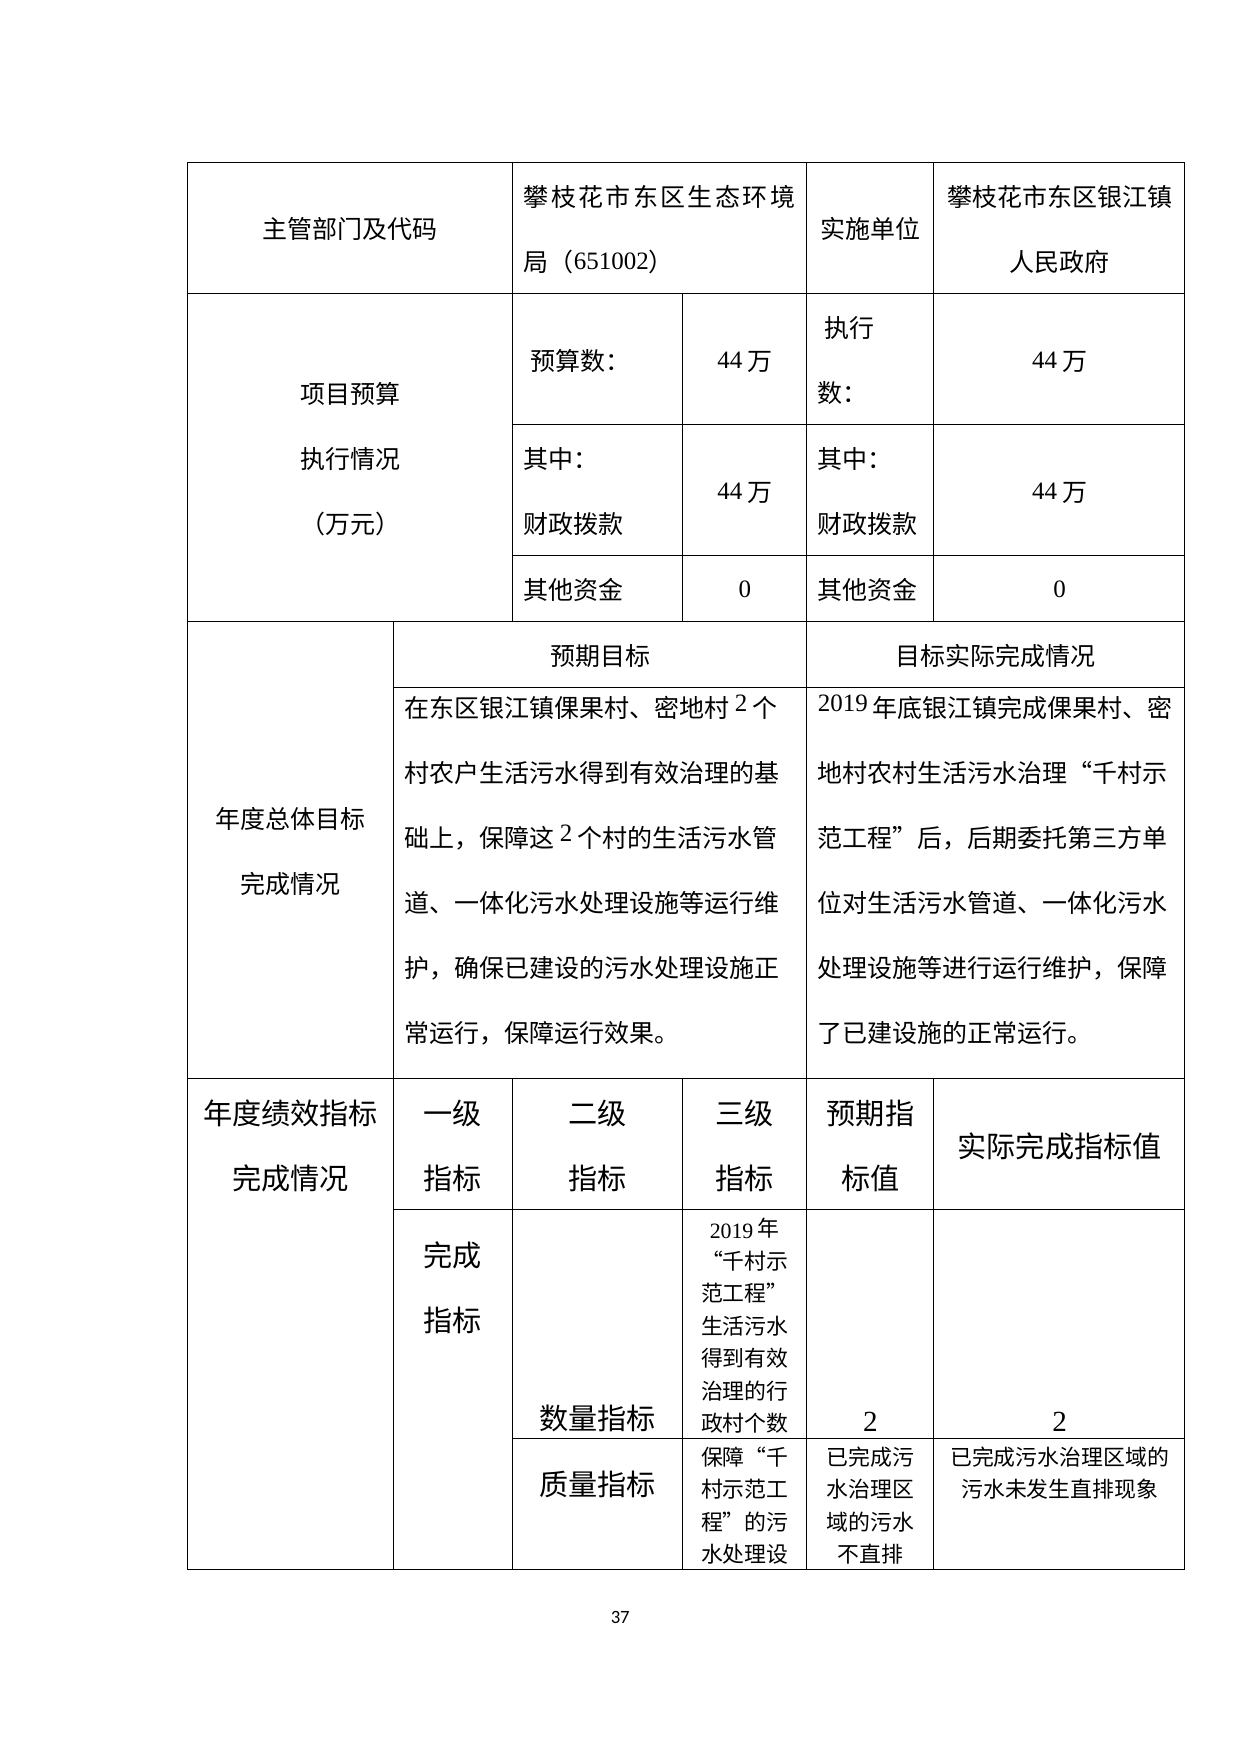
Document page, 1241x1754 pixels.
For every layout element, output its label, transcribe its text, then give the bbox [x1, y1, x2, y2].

table_cell 44万 [934, 294, 1184, 424]
table_cell 预期目标 [394, 622, 806, 687]
table_cell 44万 [683, 294, 806, 424]
table_cell 完成 指标 [394, 1210, 512, 1569]
table_cell 实施单位 [807, 163, 933, 293]
table_cell 目标实际完成情况 [807, 622, 1184, 687]
table_cell 预期指标值 [807, 1079, 933, 1209]
table_cell 2 [807, 1210, 933, 1438]
table_cell 攀枝花市东区生态环境局（651002） [513, 163, 806, 293]
table_cell 2 [934, 1210, 1184, 1438]
table_cell 项目预算 执行情况 （万元） [188, 294, 512, 621]
table_cell 0 [934, 556, 1184, 621]
table_cell 实际完成指标值 [934, 1079, 1184, 1209]
table_cell 质量指标 [513, 1439, 682, 1569]
table_cell 预算数： [513, 294, 682, 424]
table_cell 攀枝花市东区银江镇人民政府 [934, 163, 1184, 293]
table_cell 其中： 财政拨款 [513, 425, 682, 555]
table_cell 主管部门及代码 [188, 163, 512, 293]
table_cell 其他资金 [513, 556, 682, 621]
table_cell 二级 指标 [513, 1079, 682, 1209]
table_cell 2019年底银江镇完成倮果村、密地村农村生活污水治理“千村示范工程”后，后期委托第三方单位对生活污水管道、一体化污水处理设施等进行运行维护，保障了已建设施的正常运行。 [807, 688, 1184, 1078]
table_cell 在东区银江镇倮果村、密地村2个村农户生活污水得到有效治理的基础上，保障这2个村的生活污水管道、一体化污水处理设施等运行维护，确保已建设的污水处理设施正常运行，保障运行效果。 [394, 688, 806, 1078]
table_cell 已完成污水治理区域的污水未发生直排现象 [934, 1439, 1184, 1569]
table_cell 0 [683, 556, 806, 621]
table_cell 数量指标 [513, 1210, 682, 1438]
table_cell 44万 [683, 425, 806, 555]
table_cell 年度绩效指标完成情况 [188, 1079, 393, 1569]
table_cell 2019年“千村示范工程”生活污水得到有效治理的行政村个数 [683, 1210, 806, 1438]
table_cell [683, 1439, 806, 1569]
table_cell 三级 指标 [683, 1079, 806, 1209]
table_cell 已完成污水治理区域的污水不直排 [807, 1439, 933, 1569]
table_cell 其中： 财政拨款 [807, 425, 933, 555]
table_cell 其他资金 [807, 556, 933, 621]
table_cell 执行数： [807, 294, 933, 424]
table_cell 年度总体目标 完成情况 [188, 622, 393, 1078]
table_cell 一级 指标 [394, 1079, 512, 1209]
table_cell 44万 [934, 425, 1184, 555]
